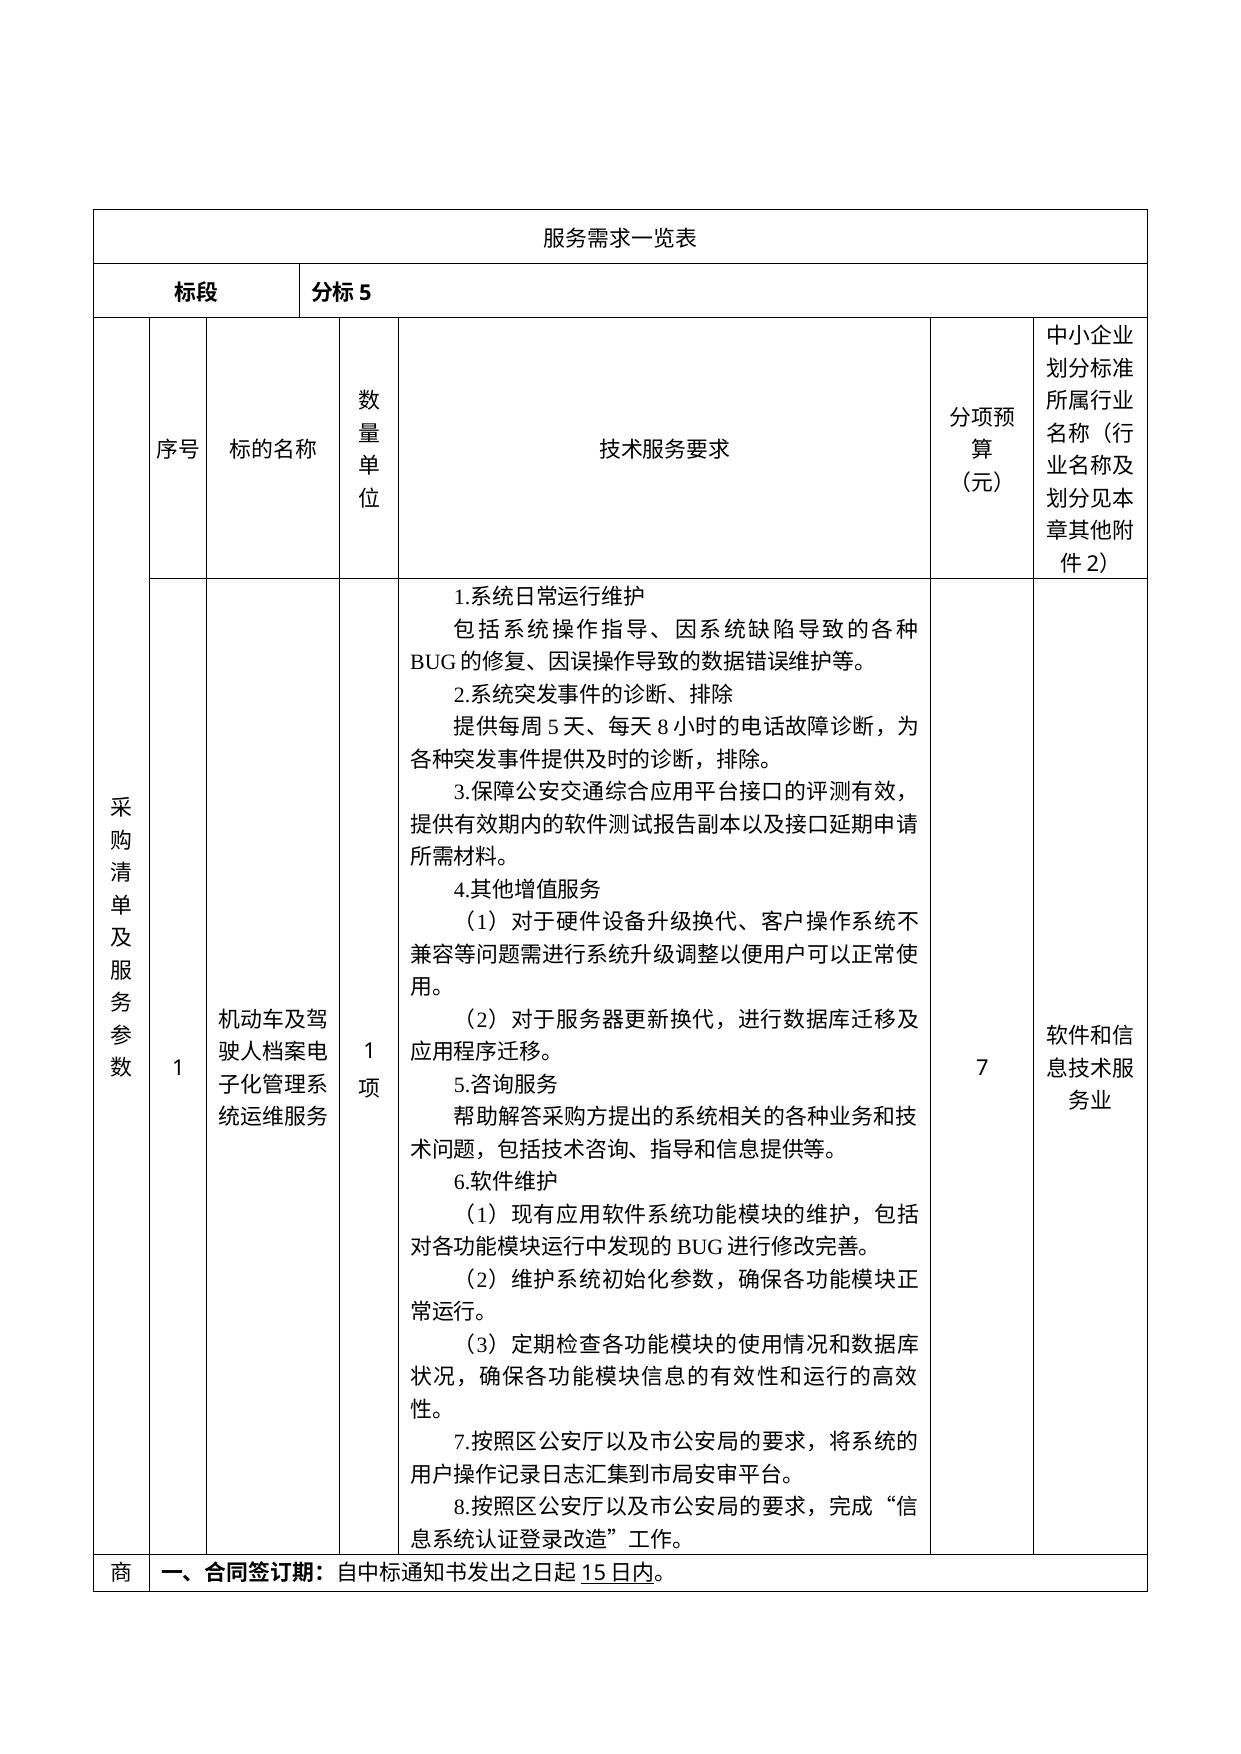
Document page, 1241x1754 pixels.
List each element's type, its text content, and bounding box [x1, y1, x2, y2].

table_cell 1项 [340, 579, 398, 1554]
table_cell 7 [931, 579, 1033, 1554]
table_cell 采购清单及服务参数 [94, 318, 149, 1554]
table_cell 分项预算（元） [931, 318, 1033, 578]
table_cell 数量单位 [340, 318, 398, 578]
table_cell 标的名称 [207, 318, 339, 578]
table_cell 1.系统日常运行维护 包括系统操作指导、因系统缺陷导致的各种BUG的修复、因误操作导致的数据错误维护等。 2.系统突发事件的诊断、排除 提供每周5天、每天8小时的电话故障诊断，为各种突发事件提供及时的诊断，排除。 3.保障公安交通综合应用平台接口的评测有效，提供有效期内的软件测试报告副本以及接口延期申请所需材料。 4.其他增值服务 （1）对于硬件设备升级换代、客户操作系统不兼容等问题需进行系统升级调整以便用户可以正常使用。 （2）对于服务器更新换代，进行数据库迁移及应用程序迁移。 5.咨询服务 帮助解答采购方提出的系统相关的各种业务和技术问题，包括技术咨询、指导和信息提供等。 6.软件维护 （1）现有应用软件系统功能模块的维护，包括对各功能模块运行中发现的BUG进行修改完善。 （2）维护系统初始化参数，确保各功能模块正常运行。 （3）定期检查各功能模块的使用情况和数据库状况，确保各功能模块信息的有效性和运行的高效性。 7.按照区公安厅以及市公安局的要求，将系统的用户操作记录日志汇集到市局安审平台。 8.按照区公安厅以及市公安局的要求，完成“信息系统认证登录改造”工作。 [399, 579, 930, 1554]
table_cell 序号 [150, 318, 206, 578]
table_cell 技术服务要求 [399, 318, 930, 578]
table_cell 机动车及驾驶人档案电子化管理系统运维服务 [207, 579, 339, 1554]
table_cell 软件和信息技术服务业 [1034, 579, 1147, 1554]
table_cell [150, 1555, 1147, 1591]
table_cell 商务条款 [94, 1555, 149, 1591]
table_header 服务需求一览表 [94, 210, 1147, 263]
table_cell 1 [150, 579, 206, 1554]
table_cell 标段 [94, 264, 299, 317]
table_cell 中小企业划分标准所属行业名称（行业名称及划分见本章其他附件2） [1034, 318, 1147, 578]
table_cell 分标5 [300, 264, 1147, 317]
